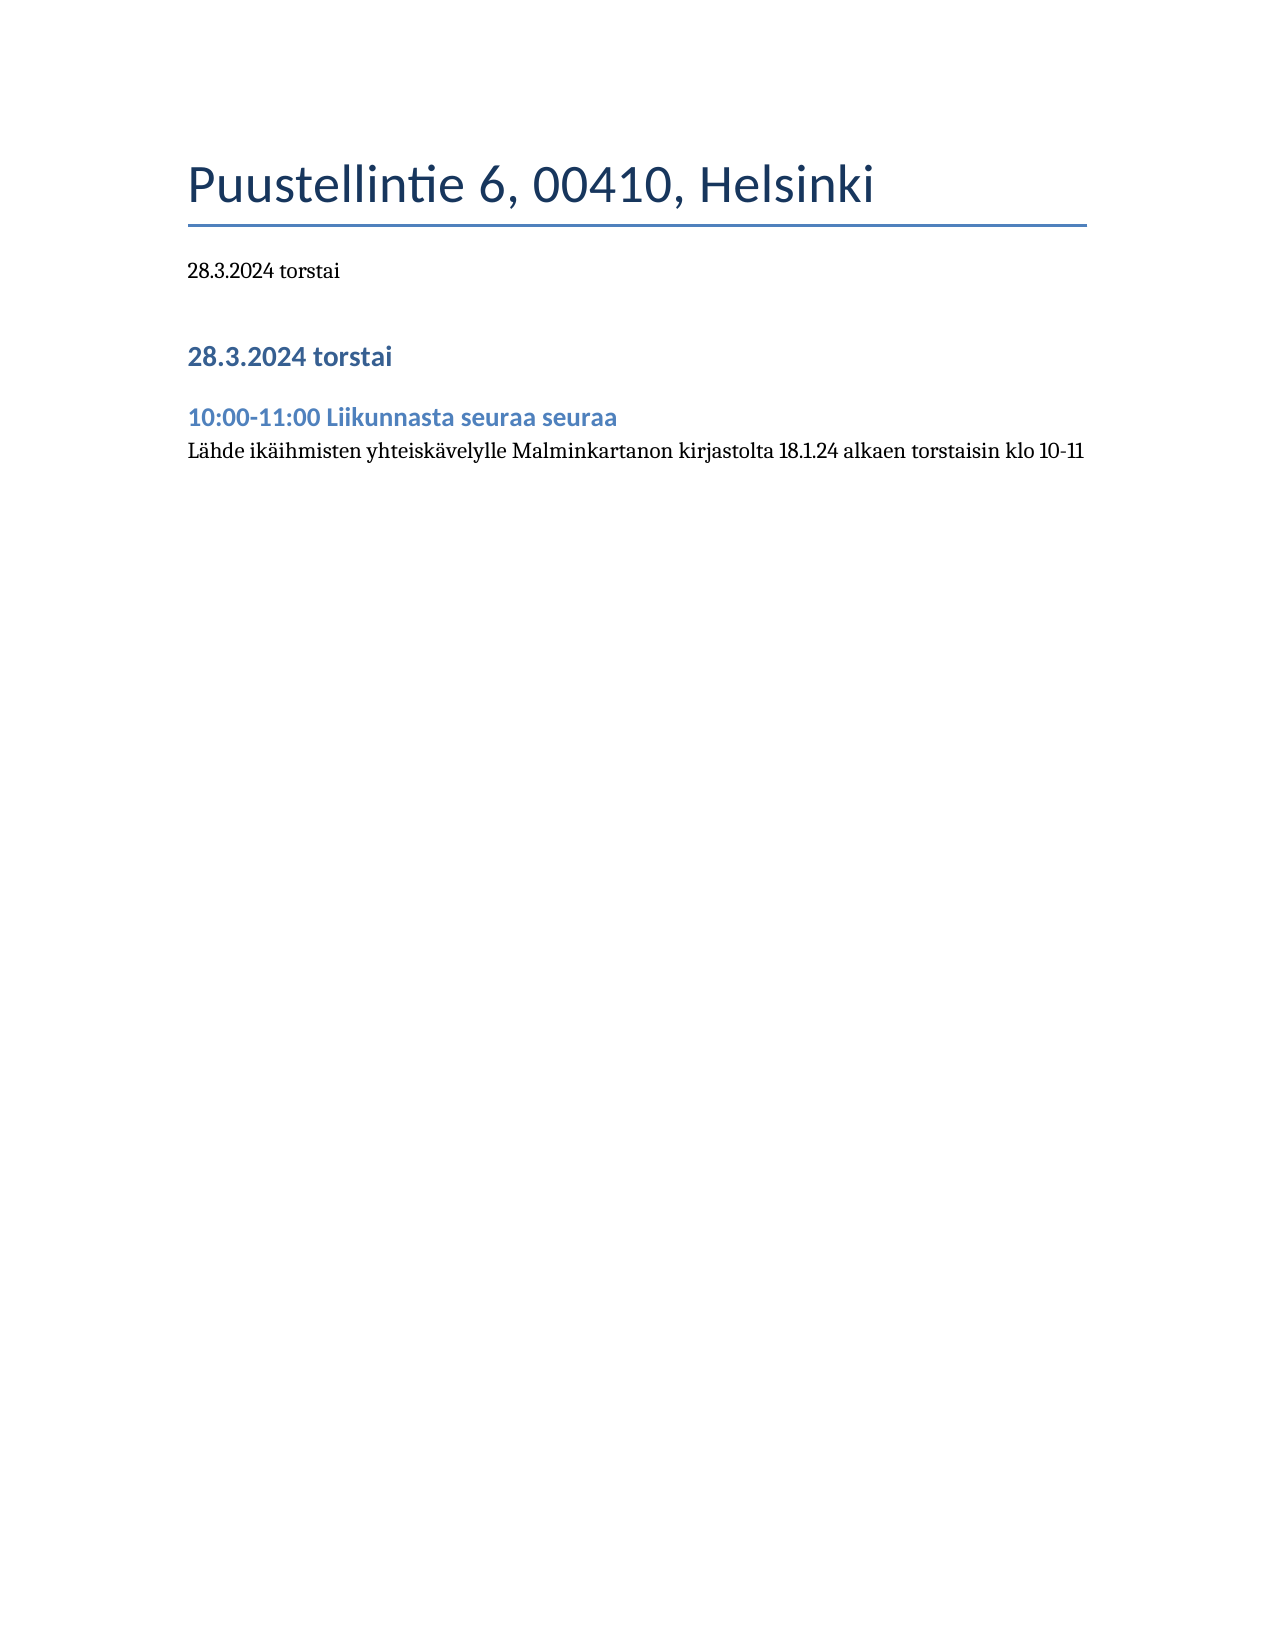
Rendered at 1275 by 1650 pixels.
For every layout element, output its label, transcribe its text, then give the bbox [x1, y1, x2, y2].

title Puustellintie 6, 00410, Helsinki [187, 150, 1087, 227]
text 28.3.2024 torstai [187, 258, 1087, 284]
subtitle 28.3.2024 torstai [187, 338, 1087, 374]
text Lähde ikäihmisten yhteiskävelylle Malminkartanon kirjastolta 18.1.24 alkaen torstaisin klo 10-11 [187, 438, 1087, 464]
subtitle 10:00-11:00 Liikunnasta seuraa seuraa [187, 400, 1087, 433]
